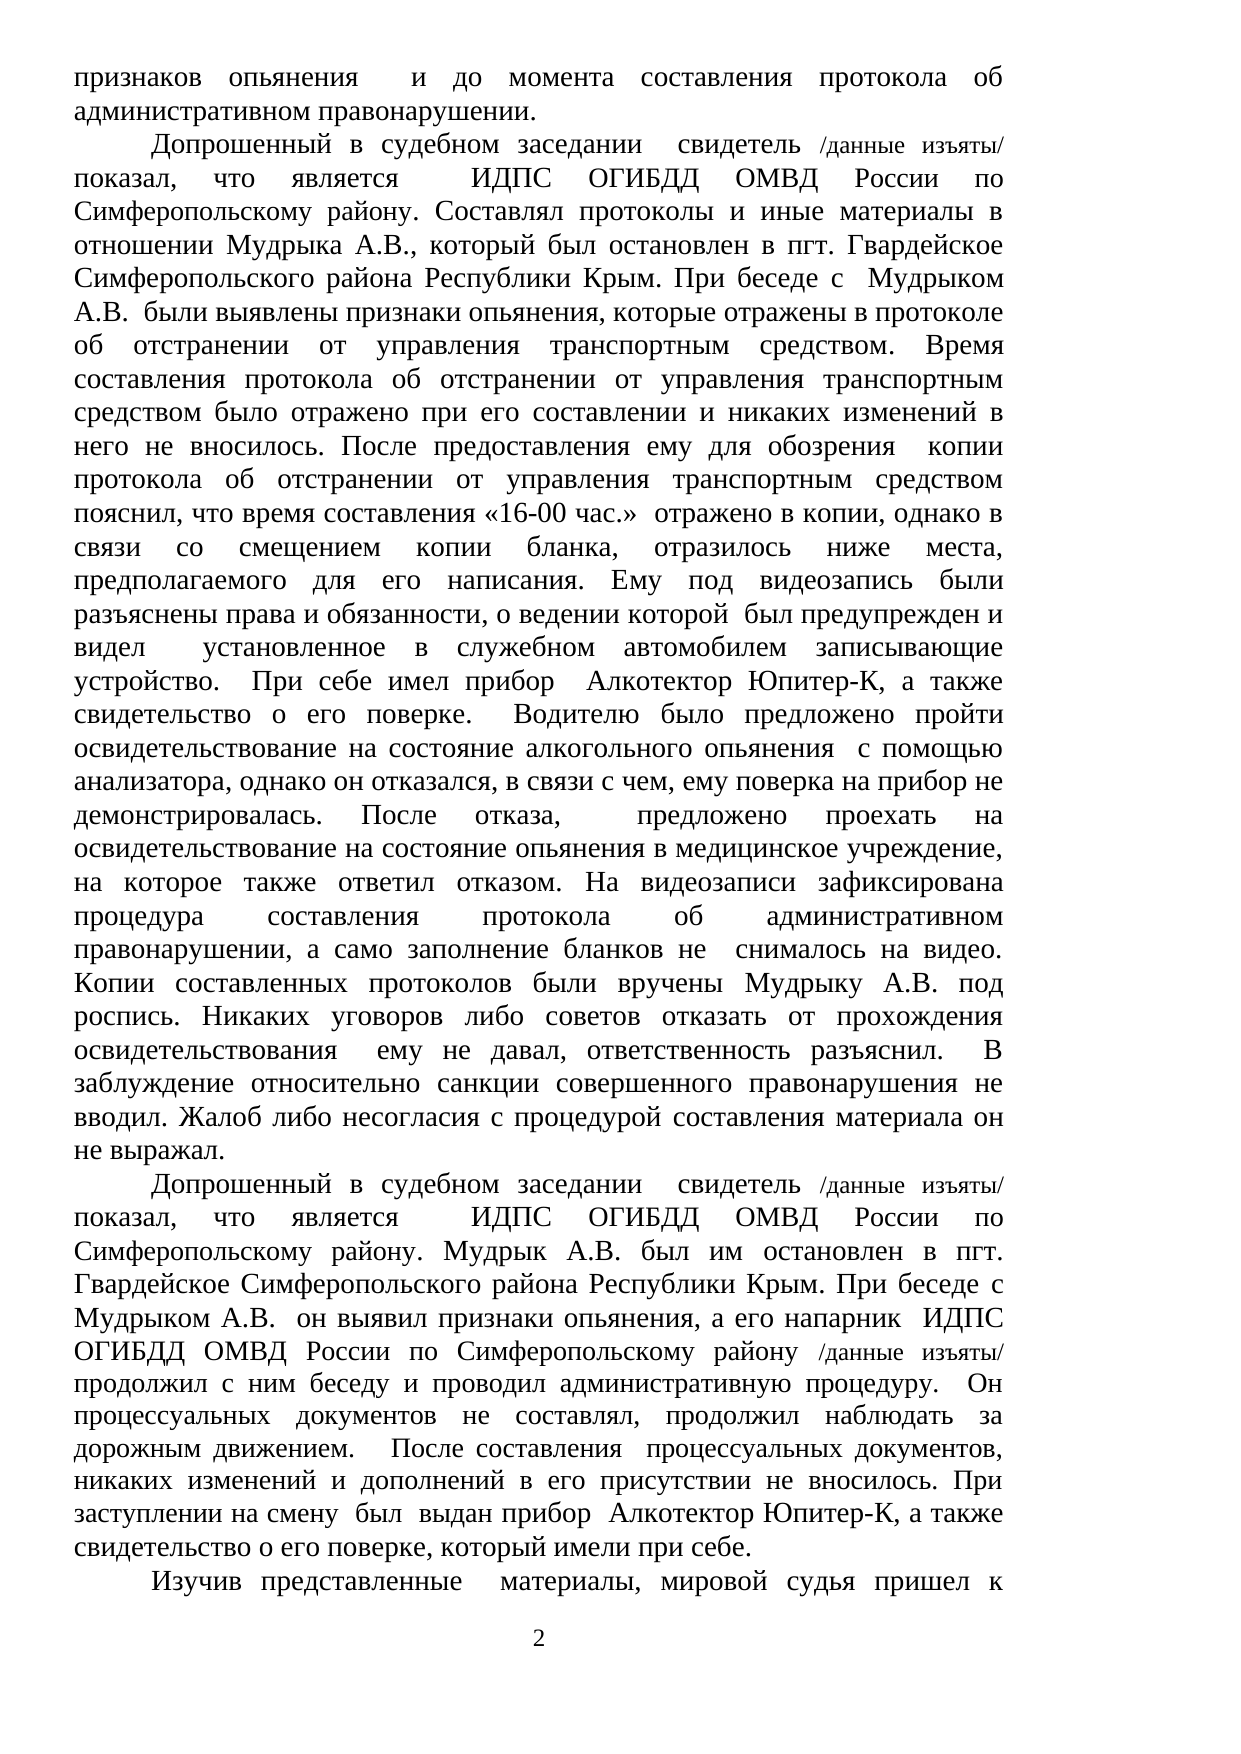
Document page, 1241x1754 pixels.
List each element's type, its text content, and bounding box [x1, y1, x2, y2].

text Допрошенный в судебном заседании свидетель /данные изъяты/ показал, что является ИДПС ОГИБДД ОМВД России по Симферопольскому району. Мудрык А.В. был им остановлен в пгт. Гвардейское Симферопольского района Республики Крым. При беседе с Мудрыком А.В. он выявил признаки опьянения, а его напарник ИДПС ОГИБДД ОМВД России по Симферопольскому району /данные изъяты/ продолжил с ним беседу и проводил административную процедуру. Он процессуальных документов не составлял, продолжил наблюдать за дорожным движением. После составления процессуальных документов, никаких изменений и дополнений в его присутствии не вносилось. При заступлении на смену был выдан прибор Алкотектор Юпитер-К, а также свидетельство о его поверке, который имели при себе. [74, 1166, 1004, 1563]
text Допрошенный в судебном заседании свидетель /данные изъяты/ показал, что является ИДПС ОГИБДД ОМВД России по Симферопольскому району. Составлял протоколы и иные материалы в отношении Мудрыка А.В., который был остановлен в пгт. Гвардейское Симферопольского района Республики Крым. При беседе с Мудрыком А.В. были выявлены признаки опьянения, которые отражены в протоколе об отстранении от управления транспортным средством. Время составления протокола об отстранении от управления транспортным средством было отражено при его составлении и никаких изменений в него не вносилось. После предоставления ему для обозрения копии протокола об отстранении от управления транспортным средством пояснил, что время составления «16-00 час.» отражено в копии, однако в связи со смещением копии бланка, отразилось ниже места, предполагаемого для его написания. Ему под видеозапись были разъяснены права и обязанности, о ведении которой был предупрежден и видел установленное в служебном автомобилем записывающие устройство. При себе имел прибор Алкотектор Юпитер-К, а также свидетельство о его поверке. Водителю было предложено пройти освидетельствование на состояние алкогольного опьянения с помощью анализатора, однако он отказался, в связи с чем, ему поверка на прибор не демонстрировалась. После отказа, предложено проехать на освидетельствование на состояние опьянения в медицинское учреждение, на которое также ответил отказом. На видеозаписи зафиксирована процедура составления протокола об административном правонарушении, а само заполнение бланков не снималось на видео. Копии составленных протоколов были вручены Мудрыку А.В. под роспись. Никаких уговоров либо советов отказать от прохождения освидетельствования ему не давал, ответственность разъяснил. В заблуждение относительно санкции совершенного правонарушения не вводил. Жалоб либо несогласия с процедурой составления материала он не выражал. [74, 126, 1004, 1166]
